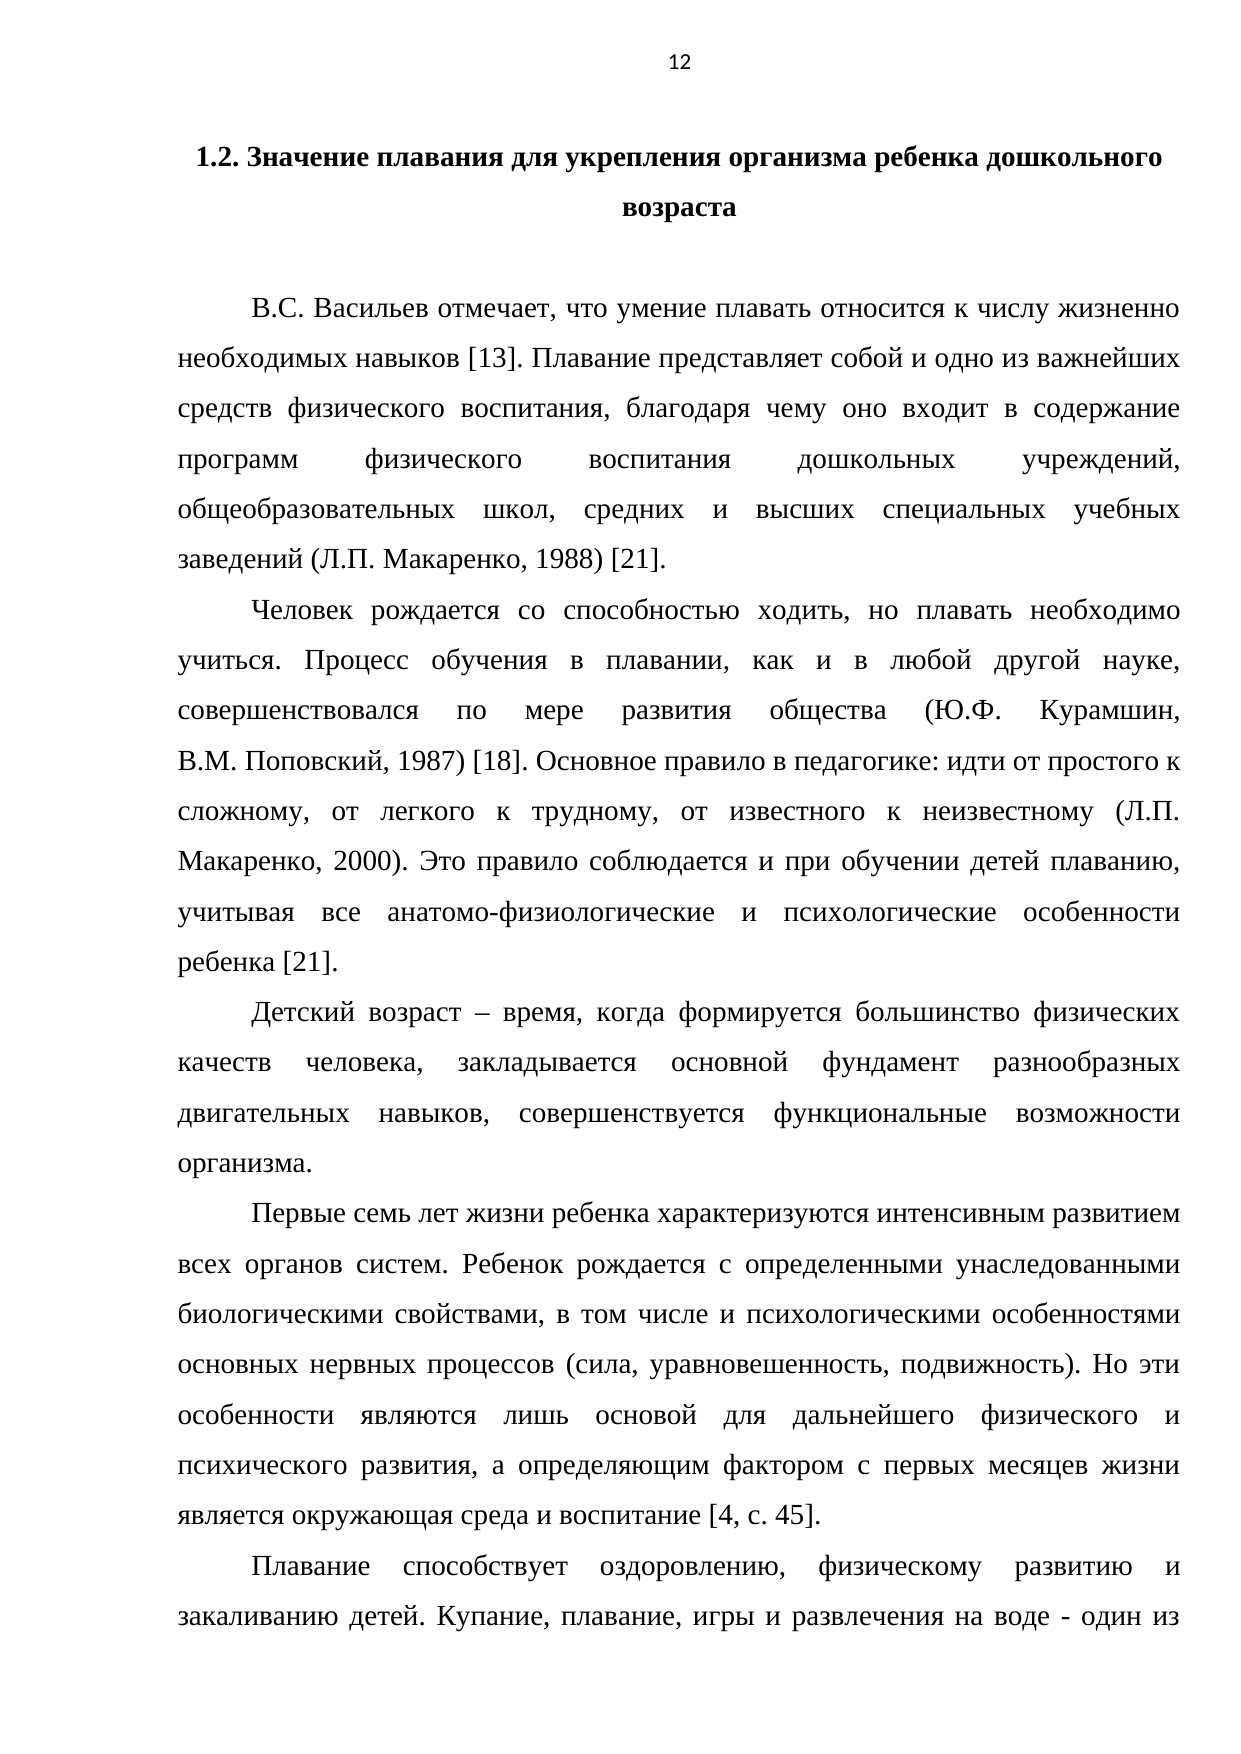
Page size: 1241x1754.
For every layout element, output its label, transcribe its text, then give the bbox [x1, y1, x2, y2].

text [177, 1548, 1181, 1632]
text Детский возраст – время, когда формируется большинство физических качеств человека, закладывается основной фундамент разнообразных двигательных навыков, совершенствуется функциональные возможности организма. [177, 994, 1181, 1179]
text Первые семь лет жизни ребенка характеризуются интенсивным развитием всех органов систем. Ребенок рождается с определенными унаследованными биологическими свойствами, в том числе и психологическими особенностями основных нервных процессов (сила, уравновешенность, подвижность). Но эти особенности являются лишь основой для дальнейшего физического и психического развития, а определяющим фактором с первых месяцев жизни является окружающая среда и воспитание [4, с. 45]. [177, 1196, 1181, 1531]
subtitle 1.2. Значение плавания для укрепления организма ребенка дошкольного возраста [177, 139, 1181, 223]
text Человек рождается со способностью ходить, но плавать необходимо учиться. Процесс обучения в плавании, как и в любой другой науке, совершенствовался по мере развития общества (Ю.Ф. Курамшин, В.М. Поповский, 1987) [18]. Основное правило в педагогике: идти от простого к сложному, от легкого к трудному, от известного к неизвестному (Л.П. Макаренко, 2000). Это правило соблюдается и при обучении детей плаванию, учитывая все анатомо-физиологические и психологические особенности ребенка [21]. [177, 592, 1181, 977]
text В.С. Васильев отмечает, что умение плавать относится к числу жизненно необходимых навыков [13]. Плавание представляет собой и одно из важнейших средств физического воспитания, благодаря чему оно входит в содержание программ физического воспитания дошкольных учреждений, общеобразовательных школ, средних и высших специальных учебных заведений (Л.П. Макаренко, 1988) [21]. [177, 290, 1181, 575]
